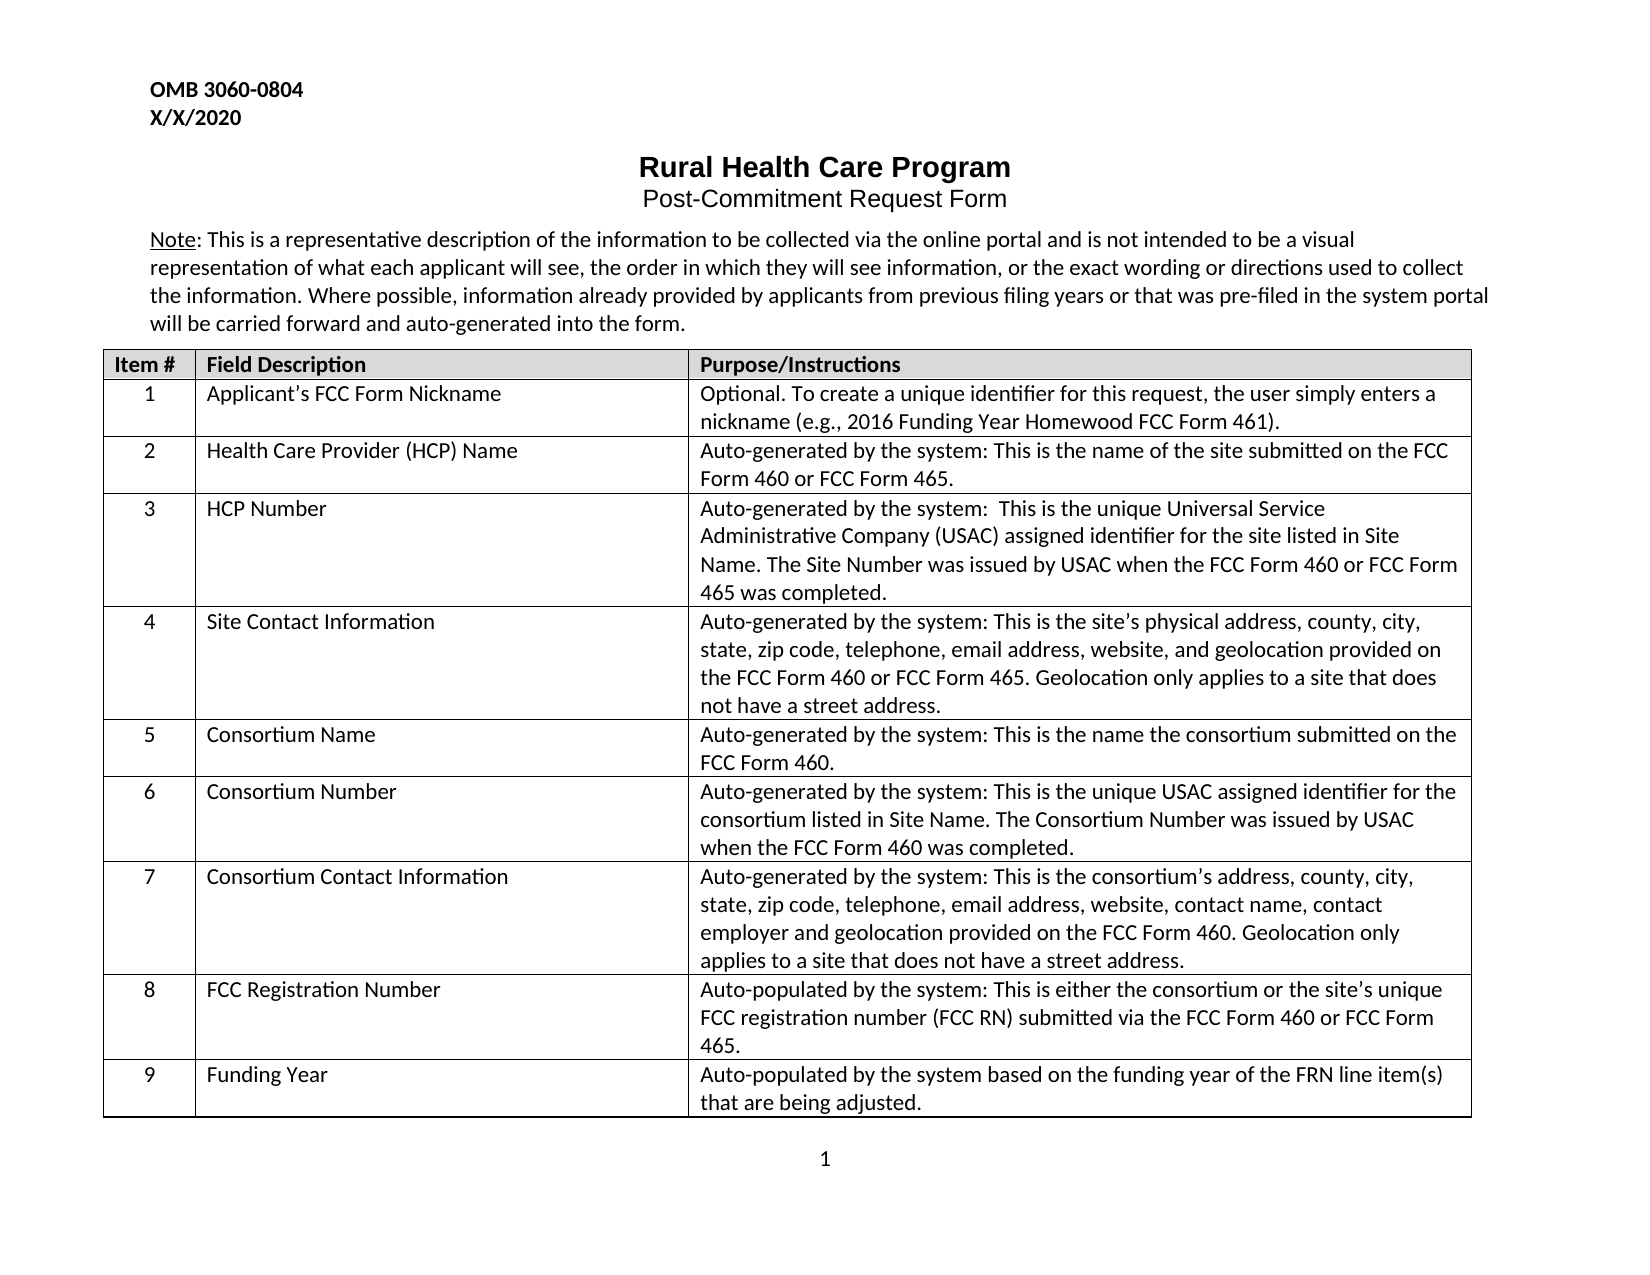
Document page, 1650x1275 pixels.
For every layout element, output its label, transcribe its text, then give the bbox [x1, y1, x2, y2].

table_cell 2 [104, 437, 195, 493]
table_cell Auto-generated by the system: This is the site’s physical address, county, city, state, zip code, telephone, email address, website, and geolocation provided on the FCC Form 460 or FCC Form 465. Geolocation only applies to a site that does not have a street address. [689, 607, 1471, 719]
table_cell 5 [104, 720, 195, 776]
table_header Item # [104, 350, 195, 378]
table_cell Consortium Name [196, 720, 688, 776]
table_cell Auto-generated by the system: This is the name the consortium submitted on the FCC Form 460. [689, 720, 1471, 776]
table_cell Site Contact Information [196, 607, 688, 719]
text Rural Health Care Program [150, 150, 1500, 183]
table_cell Auto-populated by the system based on the funding year of the FRN line item(s) that are being adjusted. [689, 1060, 1471, 1116]
table_cell Auto-generated by the system: This is the name of the site submitted on the FCC Form 460 or FCC Form 465. [689, 437, 1471, 493]
table_cell Optional. To create a unique identifier for this request, the user simply enters a nickname (e.g., 2016 Funding Year Homewood FCC Form 461). [689, 380, 1471, 436]
table_cell Funding Year [196, 1060, 688, 1116]
table_cell Auto-generated by the system: This is the unique USAC assigned identifier for the consortium listed in Site Name. The Consortium Number was issued by USAC when the FCC Form 460 was completed. [689, 777, 1471, 861]
table_cell Auto-generated by the system: This is the unique Universal Service Administrative Company (USAC) assigned identifier for the site listed in Site Name. The Site Number was issued by USAC when the FCC Form 460 or FCC Form 465 was completed. [689, 494, 1471, 606]
table_cell 9 [104, 1060, 195, 1116]
table_cell Consortium Number [196, 777, 688, 861]
text Note: This is a representative description of the information to be collected via the online portal and is not intended to be a visual representation of what each applicant will see, the order in which they will see information, or the exact wording or directions used to collect the information. Where possible, information already provided by applicants from previous filing years or that was pre-filed in the system portal will be carried forward and auto-generated into the form. [150, 225, 1500, 337]
table_cell 7 [104, 862, 195, 974]
table_cell Auto-generated by the system: This is the consortium’s address, county, city, state, zip code, telephone, email address, website, contact name, contact employer and geolocation provided on the FCC Form 460. Geolocation only applies to a site that does not have a street address. [689, 862, 1471, 974]
table_cell HCP Number [196, 494, 688, 606]
table_cell 6 [104, 777, 195, 861]
table_cell Health Care Provider (HCP) Name [196, 437, 688, 493]
table_header Field Description [196, 350, 688, 378]
table_cell Auto-populated by the system: This is either the consortium or the site’s unique FCC registration number (FCC RN) submitted via the FCC Form 460 or FCC Form 465. [689, 975, 1471, 1059]
table_cell 1 [104, 380, 195, 436]
table_cell Consortium Contact Information [196, 862, 688, 974]
table_cell Applicant’s FCC Form Nickname [196, 380, 688, 436]
table_cell FCC Registration Number [196, 975, 688, 1059]
table_cell 3 [104, 494, 195, 606]
text Post-Commitment Request Form [150, 183, 1500, 212]
table_cell 8 [104, 975, 195, 1059]
table_cell 4 [104, 607, 195, 719]
table_header Purpose/Instructions [689, 350, 1471, 378]
